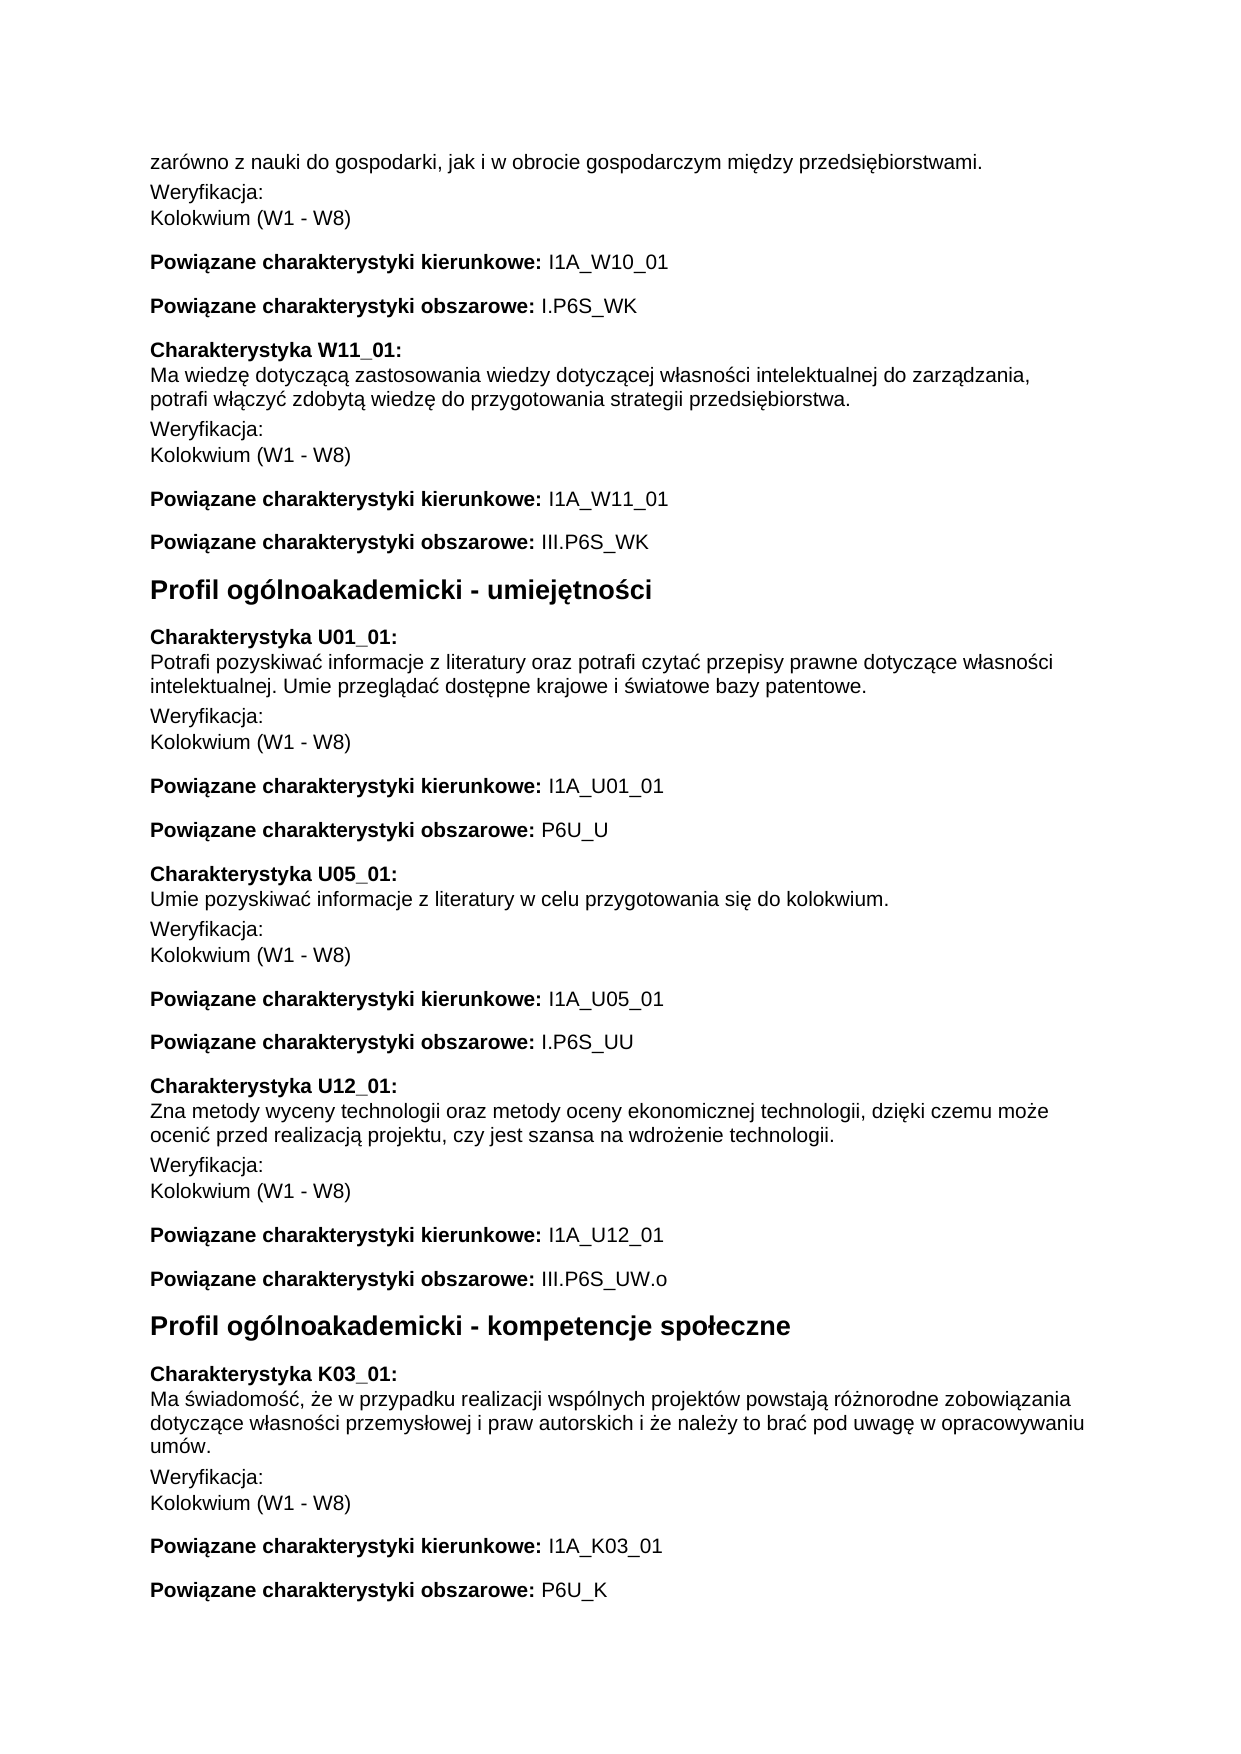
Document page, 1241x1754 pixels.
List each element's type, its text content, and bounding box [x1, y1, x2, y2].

text Powiązane charakterystyki obszarowe: I.P6S_UU [150, 1030, 1090, 1054]
text Charakterystyka W11_01: [150, 337, 1090, 361]
text Kolokwium (W1 - W8) [150, 206, 1090, 230]
text Weryfikacja: [150, 917, 1090, 941]
text Kolokwium (W1 - W8) [150, 1179, 1090, 1203]
text Kolokwium (W1 - W8) [150, 443, 1090, 467]
subtitle Profil ogólnoakademicki - kompetencje społeczne [150, 1310, 1090, 1342]
text Umie pozyskiwać informacje z literatury w celu przygotowania się do kolokwium. [150, 886, 1090, 910]
text Powiązane charakterystyki kierunkowe: I1A_K03_01 [150, 1534, 1090, 1558]
text Ma świadomość, że w przypadku realizacji wspólnych projektów powstają różnorodne zobowiązania dotyczące własności przemysłowej i praw autorskich i że należy to brać pod uwagę w opracowywaniu umów. [150, 1386, 1090, 1458]
text Powiązane charakterystyki kierunkowe: I1A_W10_01 [150, 250, 1090, 274]
text Kolokwium (W1 - W8) [150, 943, 1090, 967]
text Kolokwium (W1 - W8) [150, 730, 1090, 754]
subtitle Profil ogólnoakademicki - umiejętności [150, 574, 1090, 605]
text Charakterystyka U05_01: [150, 861, 1090, 885]
text Charakterystyka U12_01: [150, 1074, 1090, 1098]
text Ma wiedzę dotyczącą zastosowania wiedzy dotyczącej własności intelektualnej do zarządzania, potrafi włączyć zdobytą wiedzę do przygotowania strategii przedsiębiorstwa. [150, 362, 1090, 410]
text Powiązane charakterystyki obszarowe: P6U_K [150, 1578, 1090, 1602]
text Weryfikacja: [150, 704, 1090, 728]
text Powiązane charakterystyki obszarowe: P6U_U [150, 818, 1090, 842]
text Weryfikacja: [150, 417, 1090, 441]
text Weryfikacja: [150, 180, 1090, 204]
text Potrafi pozyskiwać informacje z literatury oraz potrafi czytać przepisy prawne dotyczące własności intelektualnej. Umie przeglądać dostępne krajowe i światowe bazy patentowe. [150, 650, 1090, 698]
text Powiązane charakterystyki obszarowe: III.P6S_WK [150, 530, 1090, 554]
text Powiązane charakterystyki kierunkowe: I1A_U01_01 [150, 774, 1090, 798]
text Powiązane charakterystyki obszarowe: I.P6S_WK [150, 294, 1090, 318]
text Charakterystyka K03_01: [150, 1361, 1090, 1385]
text Zna metody wyceny technologii oraz metody oceny ekonomicznej technologii, dzięki czemu może ocenić przed realizacją projektu, czy jest szansa na wdrożenie technologii. [150, 1099, 1090, 1147]
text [150, 150, 1090, 174]
text Kolokwium (W1 - W8) [150, 1491, 1090, 1514]
text Powiązane charakterystyki kierunkowe: I1A_U05_01 [150, 986, 1090, 1010]
text Charakterystyka U01_01: [150, 625, 1090, 649]
text Powiązane charakterystyki kierunkowe: I1A_W11_01 [150, 486, 1090, 510]
text Weryfikacja: [150, 1464, 1090, 1488]
text Weryfikacja: [150, 1153, 1090, 1177]
text Powiązane charakterystyki obszarowe: III.P6S_UW.o [150, 1267, 1090, 1291]
text Powiązane charakterystyki kierunkowe: I1A_U12_01 [150, 1223, 1090, 1247]
